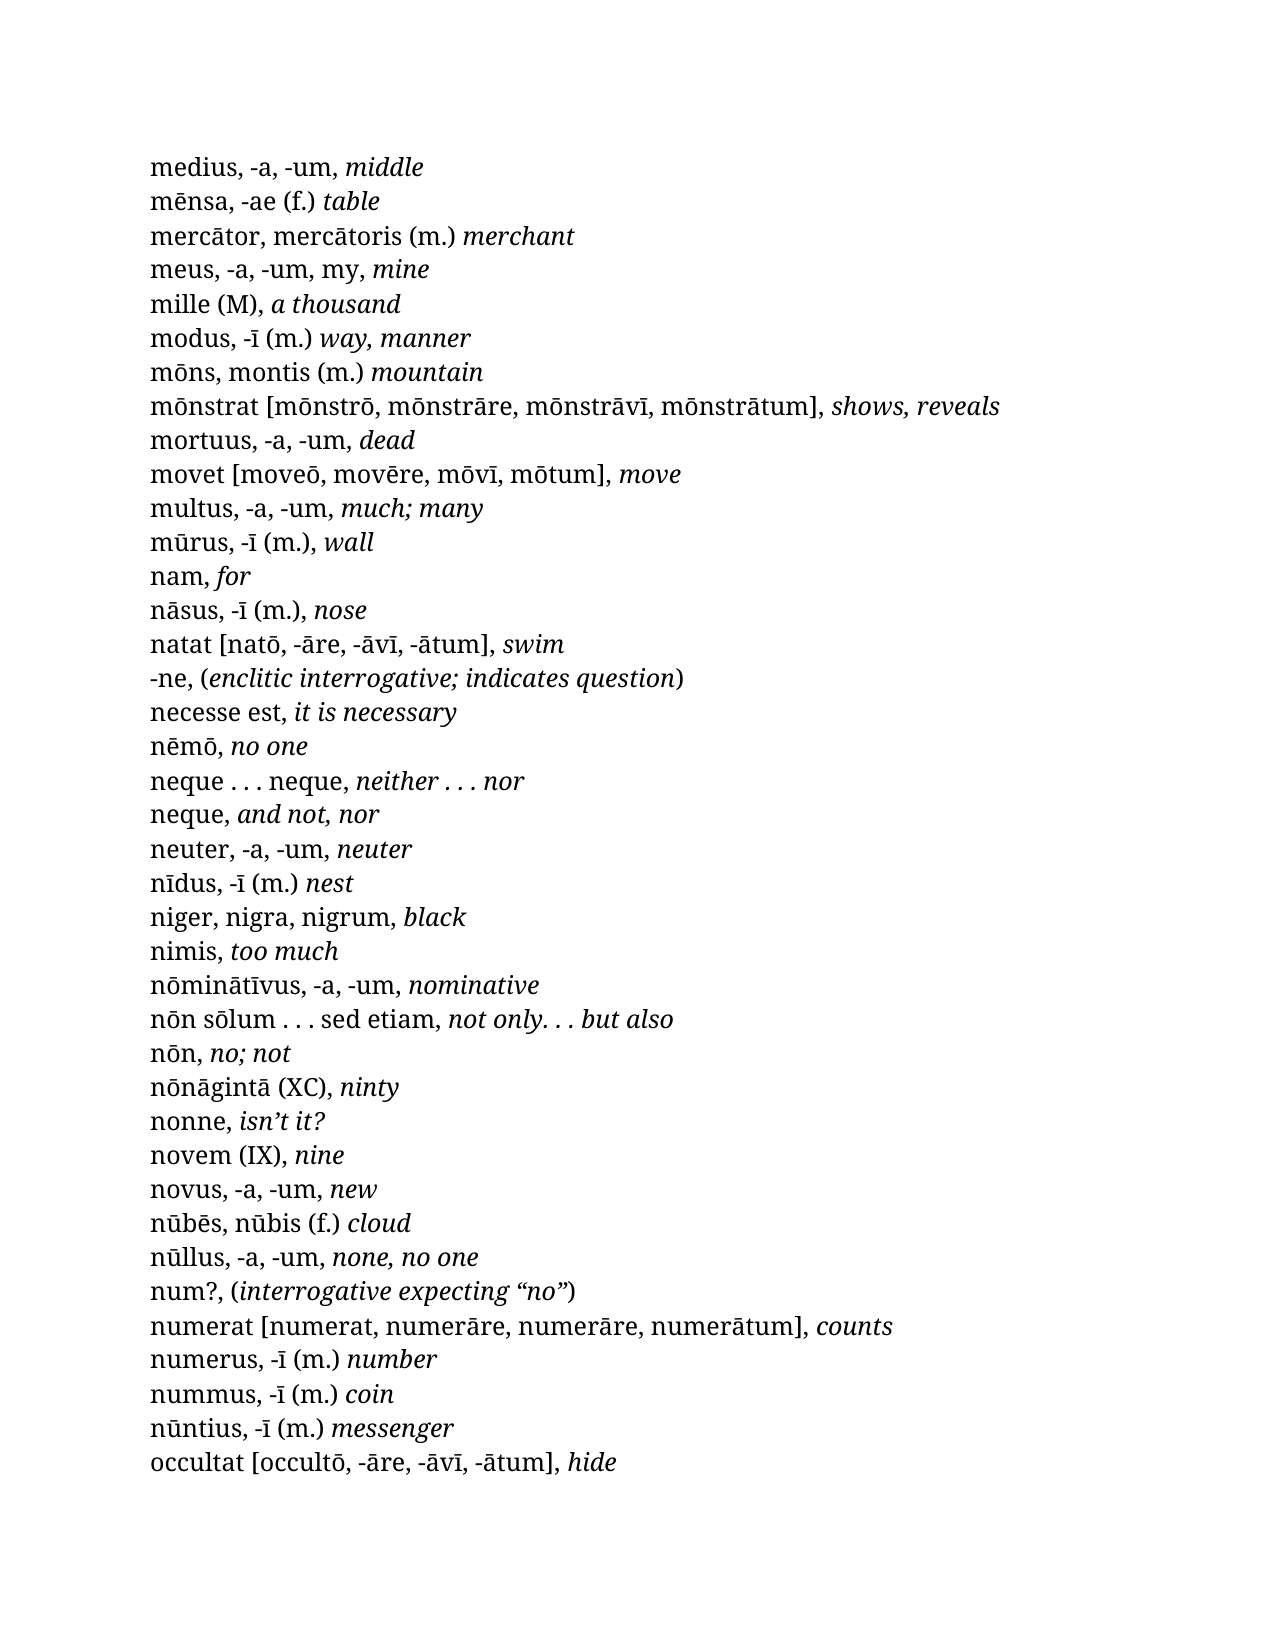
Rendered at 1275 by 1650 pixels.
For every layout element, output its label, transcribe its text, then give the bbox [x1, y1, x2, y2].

text nūllus, -a, -um, none, no one [150, 1240, 1125, 1274]
text nūntius, -ī (m.) messenger [150, 1410, 1125, 1444]
text nēmō, no one [150, 729, 1125, 763]
text numerat [numerat, numerāre, numerāre, numerātum], counts [150, 1308, 1125, 1342]
text mōnstrat [mōnstrō, mōnstrāre, mōnstrāvī, mōnstrātum], shows, reveals [150, 388, 1125, 422]
text mūrus, -ī (m.), wall [150, 525, 1125, 559]
text nīdus, -ī (m.) nest [150, 865, 1125, 899]
text mortuus, -a, -um, dead [150, 422, 1125, 457]
text nōn sōlum . . . sed etiam, not only. . . but also [150, 1002, 1125, 1036]
text neuter, -a, -um, neuter [150, 831, 1125, 865]
text niger, nigra, nigrum, black [150, 899, 1125, 933]
text novem (IX), nine [150, 1138, 1125, 1172]
text necesse est, it is necessary [150, 695, 1125, 729]
text mercātor, mercātoris (m.) merchant [150, 218, 1125, 252]
text occultat [occultō, -āre, -āvī, -ātum], hide [150, 1444, 1125, 1478]
text mēnsa, -ae (f.) table [150, 184, 1125, 218]
text -ne, (enclitic interrogative; indicates question) [150, 661, 1125, 695]
text novus, -a, -um, new [150, 1172, 1125, 1206]
text natat [natō, -āre, -āvī, -ātum], swim [150, 627, 1125, 661]
text nūbēs, nūbis (f.) cloud [150, 1206, 1125, 1240]
text nōminātīvus, -a, -um, nominative [150, 967, 1125, 1002]
text num?, (interrogative expecting “no”) [150, 1274, 1125, 1308]
text nonne, isn’t it? [150, 1104, 1125, 1138]
text nāsus, -ī (m.), nose [150, 593, 1125, 627]
text modus, -ī (m.) way, manner [150, 320, 1125, 354]
text nōn, no; not [150, 1036, 1125, 1070]
text nōnāgintā (XC), ninty [150, 1070, 1125, 1104]
text mōns, montis (m.) mountain [150, 354, 1125, 388]
text nummus, -ī (m.) coin [150, 1376, 1125, 1410]
text neque, and not, nor [150, 797, 1125, 831]
text neque . . . neque, neither . . . nor [150, 763, 1125, 797]
text meus, -a, -um, my, mine [150, 252, 1125, 286]
text movet [moveō, movēre, mōvī, mōtum], move [150, 457, 1125, 491]
text numerus, -ī (m.) number [150, 1342, 1125, 1376]
text medius, -a, -um, middle [150, 150, 1125, 184]
text mille (M), a thousand [150, 286, 1125, 320]
text nimis, too much [150, 933, 1125, 967]
text nam, for [150, 559, 1125, 593]
text multus, -a, -um, much; many [150, 491, 1125, 525]
